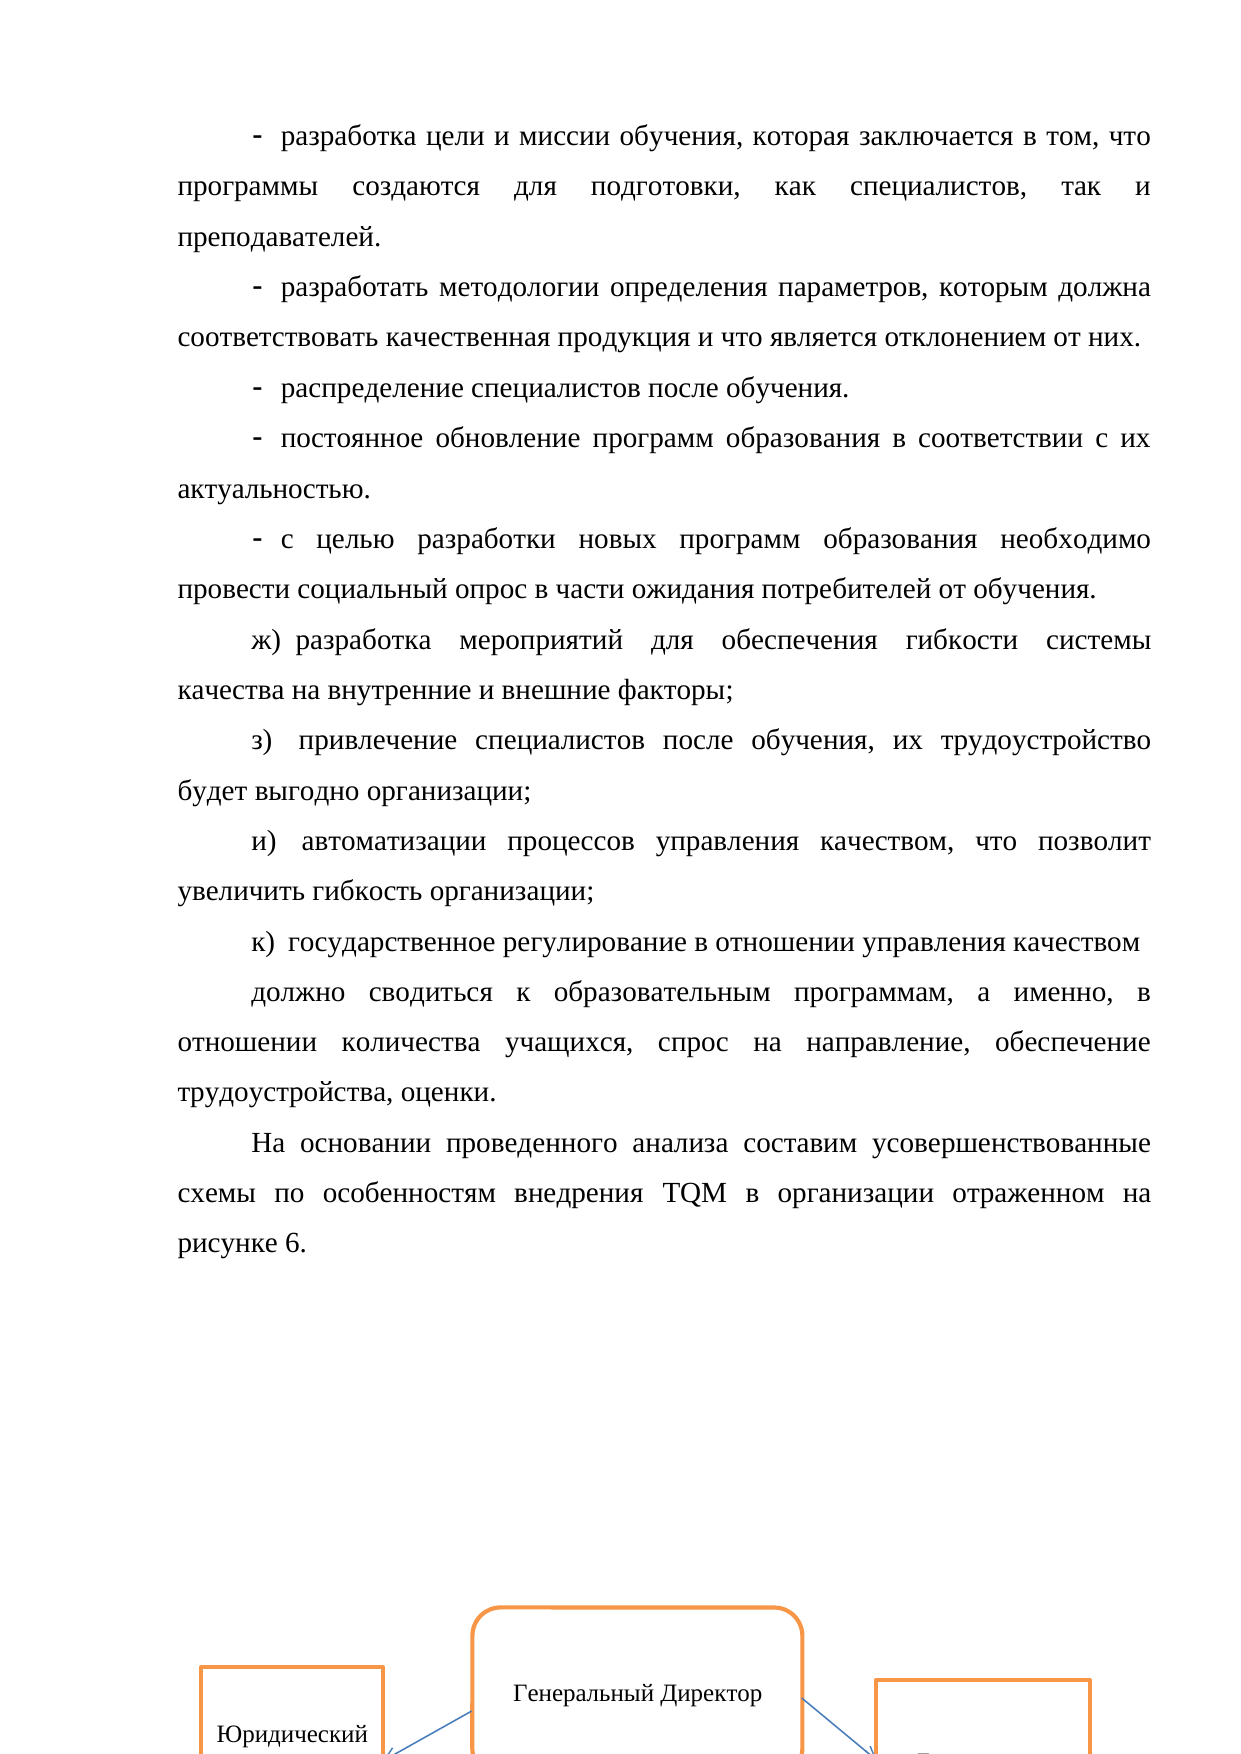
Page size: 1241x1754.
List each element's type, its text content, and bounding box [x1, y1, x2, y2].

list привлечение специалистов после обучения, их трудоустройство будет выгодно организации; [177, 722, 1152, 806]
text На основании проведенного анализа составим усовершенствованные схемы по особенностям внедрения TQM в организации отраженном на рисунке 6. [177, 1125, 1152, 1259]
list разработка цели и миссии обучения, которая заключается в том, что программы создаются для подготовки, как специалистов, так и преподавателей. [177, 118, 1152, 252]
list распределение специалистов после обучения. [177, 370, 1152, 403]
list автоматизации процессов управления качеством, что позволит увеличить гибкость организации; [177, 823, 1152, 907]
list разработка мероприятий для обеспечения гибкости системы качества на внутренние и внешние факторы; [177, 622, 1152, 706]
list с целью разработки новых программ образования необходимо провести социальный опрос в части ожидания потребителей от обучения. [177, 521, 1152, 605]
list разработать методологии определения параметров, которым должна соответствовать качественная продукция и что является отклонением от них. [177, 269, 1152, 353]
list государственное регулирование в отношении управления качеством [177, 924, 1152, 957]
text должно сводиться к образовательным программам, а именно, в отношении количества учащихся, спрос на направление, обеспечение трудоустройства, оценки. [177, 974, 1152, 1108]
list постоянное обновление программ образования в соответствии с их актуальностью. [177, 420, 1152, 504]
